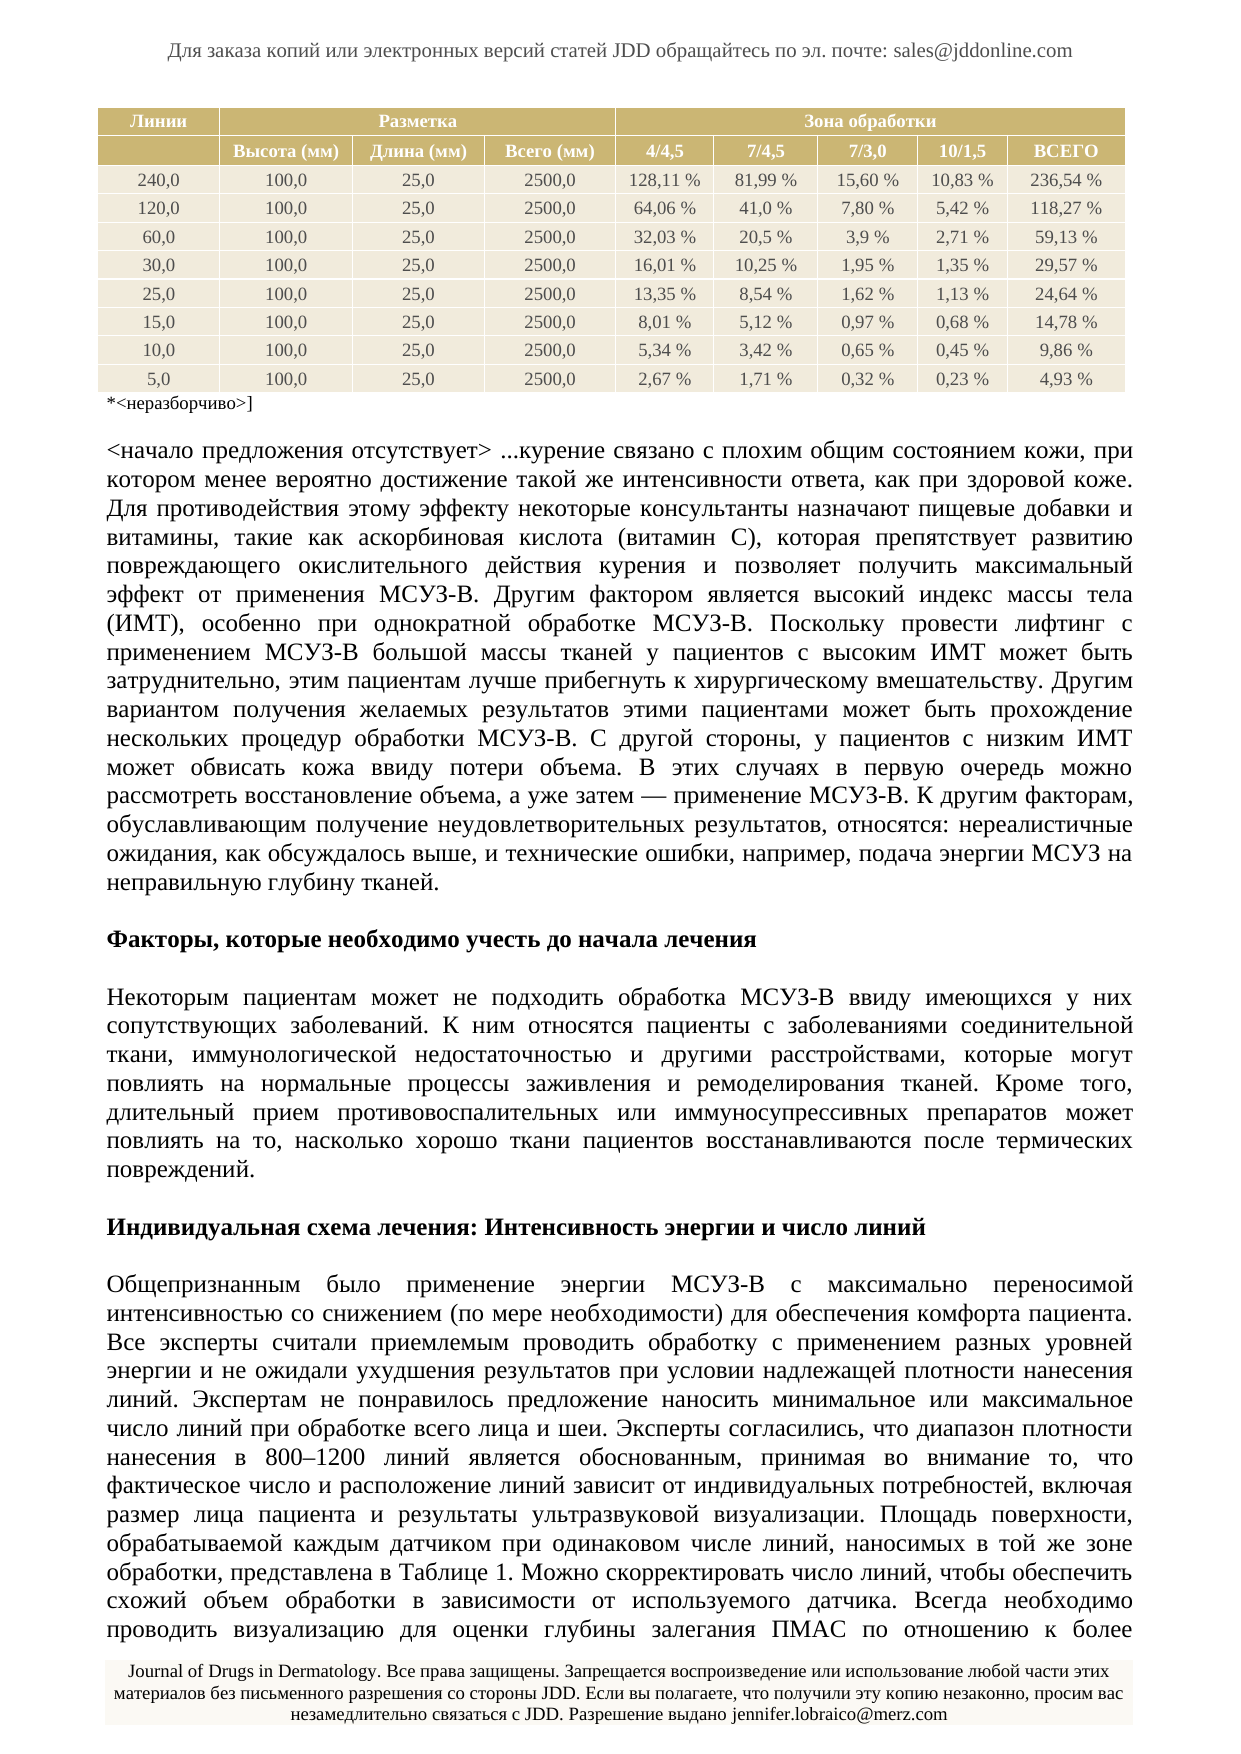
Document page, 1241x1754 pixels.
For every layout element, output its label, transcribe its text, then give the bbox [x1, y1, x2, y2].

table_cell 2,67 % [616, 365, 713, 392]
table_cell 240,0 [98, 166, 219, 193]
table_cell 15,0 [98, 308, 219, 335]
table_cell 25,0 [98, 280, 219, 307]
table_cell 2500,0 [485, 251, 615, 278]
table_cell 30,0 [98, 251, 219, 278]
table_cell 2500,0 [485, 365, 615, 392]
table_cell 5,0 [98, 365, 219, 392]
table_cell 20,5 % [714, 223, 817, 250]
table_cell 10/1,5 [918, 136, 1007, 165]
table_cell 25,0 [353, 280, 484, 307]
table_cell 25,0 [353, 308, 484, 335]
table_cell Высота (мм) [220, 136, 352, 165]
table_cell 2500,0 [485, 194, 615, 222]
table_cell 236,54 % [1008, 166, 1125, 193]
text Некоторым пациентам может не подходить обработка МСУЗ-В ввиду имеющихся у них сопутствующих заболеваний. К ним относятся пациенты с заболеваниями соединительной ткани, иммунологической недостаточностью и другими расстройствами, которые могут повлиять на нормальные процессы заживления и ремоделирования тканей. Кроме того, длительный прием противовоспалительных или иммуносупрессивных препаратов может повлиять на то, насколько хорошо ткани пациентов восстанавливаются после термических повреждений. [106, 982, 1134, 1183]
table_cell Разметка [220, 108, 615, 135]
table_cell 0,65 % [818, 336, 917, 364]
table_cell 0,97 % [818, 308, 917, 335]
table_cell 5,34 % [616, 336, 713, 364]
table_cell 15,60 % [818, 166, 917, 193]
table_cell 100,0 [220, 336, 352, 364]
table_cell Зона обработки [616, 108, 1125, 135]
table_cell 5,42 % [918, 194, 1007, 222]
table_cell 100,0 [220, 280, 352, 307]
table_cell 24,64 % [1008, 280, 1125, 307]
table_cell 1,71 % [714, 365, 817, 392]
table_cell 81,99 % [714, 166, 817, 193]
table_cell 16,01 % [616, 251, 713, 278]
table_cell 25,0 [353, 194, 484, 222]
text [106, 1269, 1134, 1643]
table_cell 120,0 [98, 194, 219, 222]
table_cell 8,54 % [714, 280, 817, 307]
table_cell 3,9 % [818, 223, 917, 250]
table_cell 1,13 % [918, 280, 1007, 307]
table_cell 4/4,5 [616, 136, 713, 165]
table_cell 2500,0 [485, 223, 615, 250]
text <начало предложения отсутствует> ...курение связано с плохим общим состоянием кожи, при котором менее вероятно достижение такой же интенсивности ответа, как при здоровой коже. Для противодействия этому эффекту некоторые консультанты назначают пищевые добавки и витамины, такие как аскорбиновая кислота (витамин C), которая препятствует развитию повреждающего окислительного действия курения и позволяет получить максимальный эффект от применения МСУЗ-В. Другим фактором является высокий индекс массы тела (ИМТ), особенно при однократной обработке МСУЗ-В. Поскольку провести лифтинг с применением МСУЗ-В большой массы тканей у пациентов с высоким ИМТ может быть затруднительно, этим пациентам лучше прибегнуть к хирургическому вмешательству. Другим вариантом получения желаемых результатов этими пациентами может быть прохождение нескольких процедур обработки МСУЗ-В. С другой стороны, у пациентов с низким ИМТ может обвисать кожа ввиду потери объема. В этих случаях в первую очередь можно рассмотреть восстановление объема, а уже затем — применение МСУЗ-В. К другим факторам, обуславливающим получение неудовлетворительных результатов, относятся: нереалистичные ожидания, как обсуждалось выше, и технические ошибки, например, подача энергии МСУЗ на неправильную глубину тканей. [106, 435, 1134, 895]
table_cell 60,0 [98, 223, 219, 250]
table_cell 25,0 [353, 336, 484, 364]
table_cell Длина (мм) [353, 136, 484, 165]
table_cell 100,0 [220, 308, 352, 335]
table_cell 7/3,0 [818, 136, 917, 165]
table_cell 100,0 [220, 166, 352, 193]
table_cell 0,23 % [918, 365, 1007, 392]
table_cell 1,35 % [918, 251, 1007, 278]
subtitle Индивидуальная схема лечения: Интенсивность энергии и число линий [106, 1212, 1134, 1240]
table_cell 0,32 % [818, 365, 917, 392]
subtitle Факторы, которые необходимо учесть до начала лечения [106, 924, 1134, 953]
table_cell 32,03 % [616, 223, 713, 250]
table_cell 118,27 % [1008, 194, 1125, 222]
table_cell 2500,0 [485, 308, 615, 335]
table_cell 25,0 [353, 166, 484, 193]
table_cell 3,42 % [714, 336, 817, 364]
table_cell 25,0 [353, 251, 484, 278]
table_cell 59,13 % [1008, 223, 1125, 250]
table_cell 100,0 [220, 251, 352, 278]
table_cell 1,95 % [818, 251, 917, 278]
table_cell 64,06 % [616, 194, 713, 222]
table_cell 29,57 % [1008, 251, 1125, 278]
table_cell 9,86 % [1008, 336, 1125, 364]
table_cell 2500,0 [485, 166, 615, 193]
table_cell 25,0 [353, 365, 484, 392]
table_cell 5,12 % [714, 308, 817, 335]
table_cell 10,25 % [714, 251, 817, 278]
table_cell 10,0 [98, 336, 219, 364]
table_cell 100,0 [220, 223, 352, 250]
table_cell 0,68 % [918, 308, 1007, 335]
table_cell 13,35 % [616, 280, 713, 307]
table_cell 2,71 % [918, 223, 1007, 250]
table_cell 2500,0 [485, 280, 615, 307]
table_cell 128,11 % [616, 166, 713, 193]
table_cell 25,0 [353, 223, 484, 250]
table_cell 10,83 % [918, 166, 1007, 193]
table_cell 0,45 % [918, 336, 1007, 364]
table_cell 8,01 % [616, 308, 713, 335]
table_cell 2500,0 [485, 336, 615, 364]
text *<неразборчиво>] [106, 392, 1134, 414]
table_cell Всего (мм) [485, 136, 615, 165]
table_cell 41,0 % [714, 194, 817, 222]
table_cell ВСЕГО [1008, 136, 1125, 165]
table_cell 100,0 [220, 194, 352, 222]
table_cell 14,78 % [1008, 308, 1125, 335]
table_cell Линии [98, 108, 219, 135]
table_cell 1,62 % [818, 280, 917, 307]
table_cell 7,80 % [818, 194, 917, 222]
table_cell 7/4,5 [714, 136, 817, 165]
table_cell 100,0 [220, 365, 352, 392]
table_cell [98, 136, 219, 165]
table_cell 4,93 % [1008, 365, 1125, 392]
